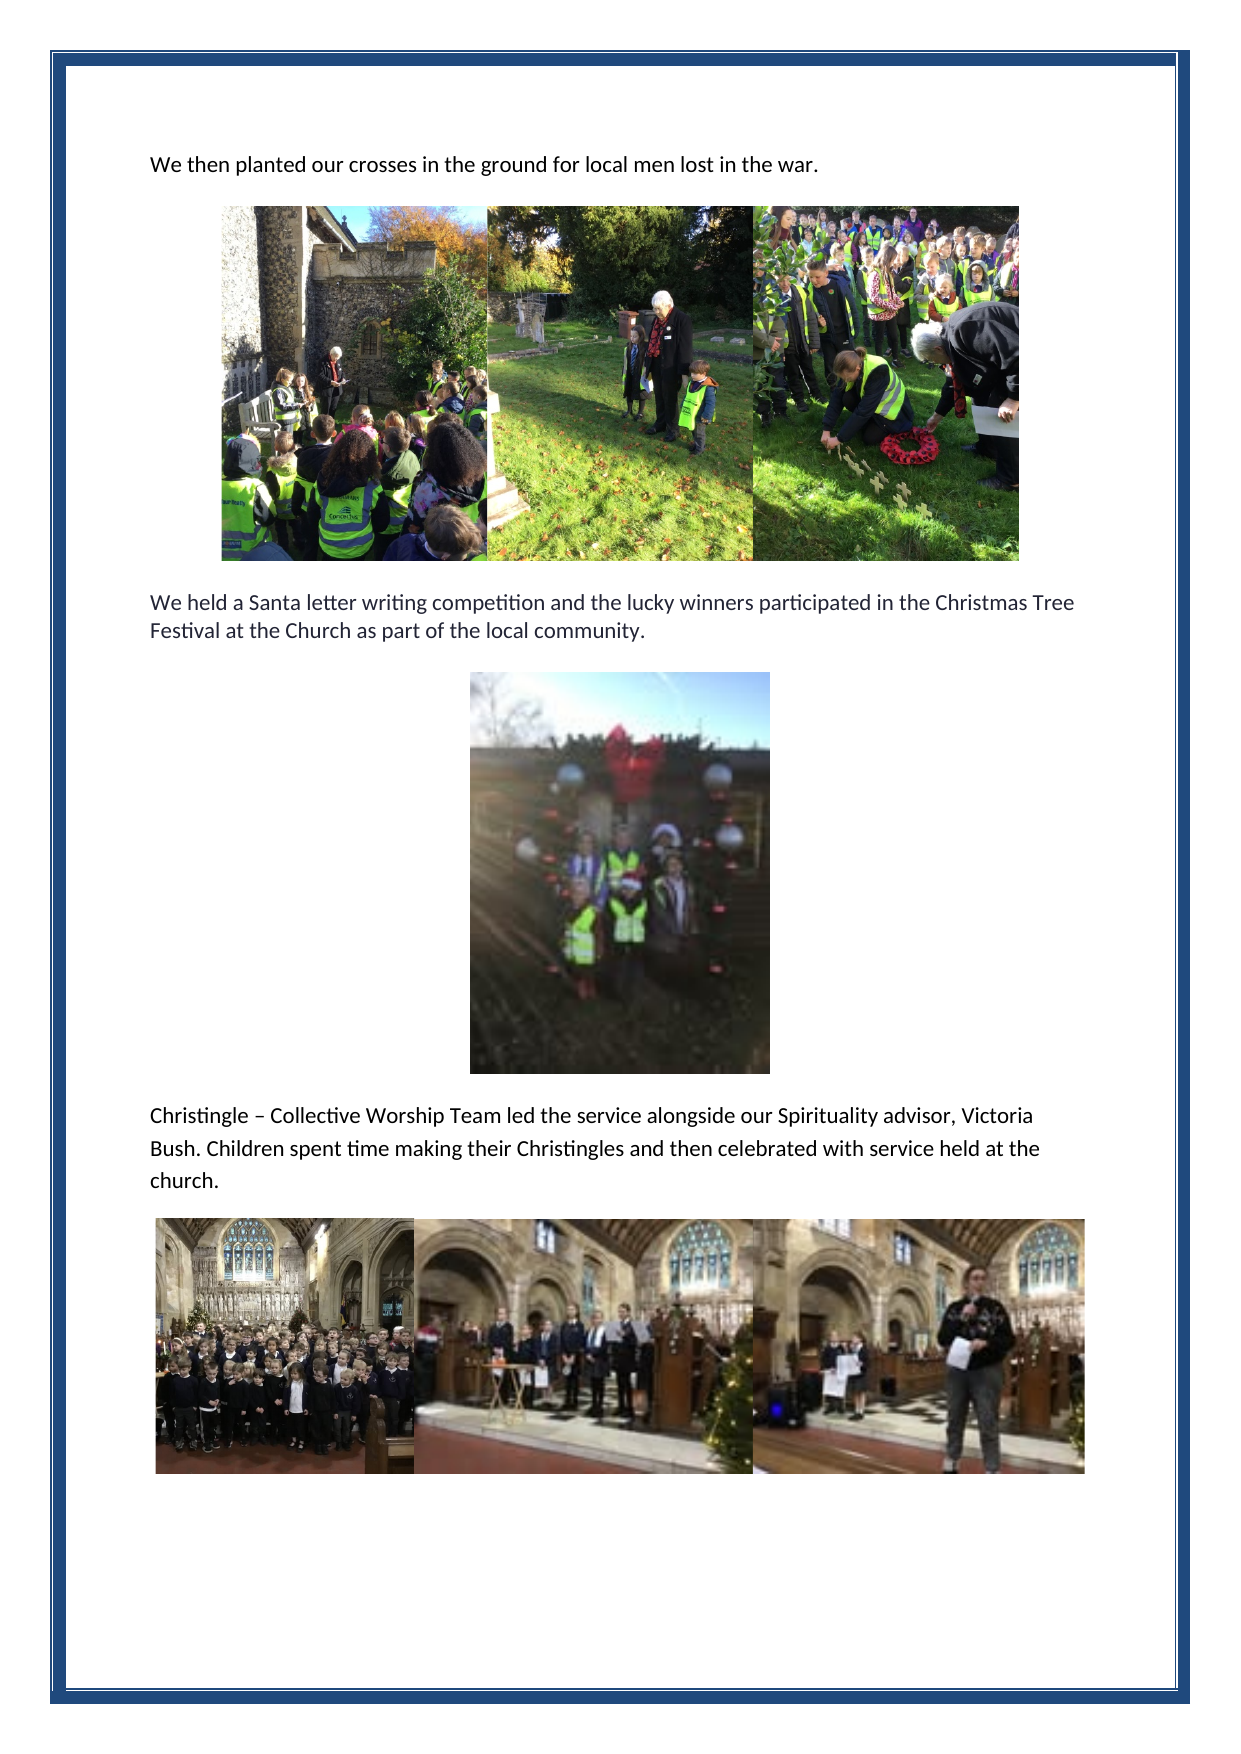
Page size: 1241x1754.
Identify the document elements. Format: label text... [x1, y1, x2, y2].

picture [470, 672, 770, 1074]
text Christingle – Collective Worship Team led the service alongside our Spirituality advisor, Victoria Bush. Children spent time making their Christingles and then celebrated with service held at the church. [150, 1101, 1090, 1194]
picture [221, 206, 1019, 561]
text We held a Santa letter writing competition and the lucky winners participated in the Christmas Tree Festival at the Church as part of the local community. [150, 588, 1090, 644]
picture [155, 1218, 1085, 1474]
text We then planted our crosses in the ground for local men lost in the war. [150, 150, 1090, 178]
